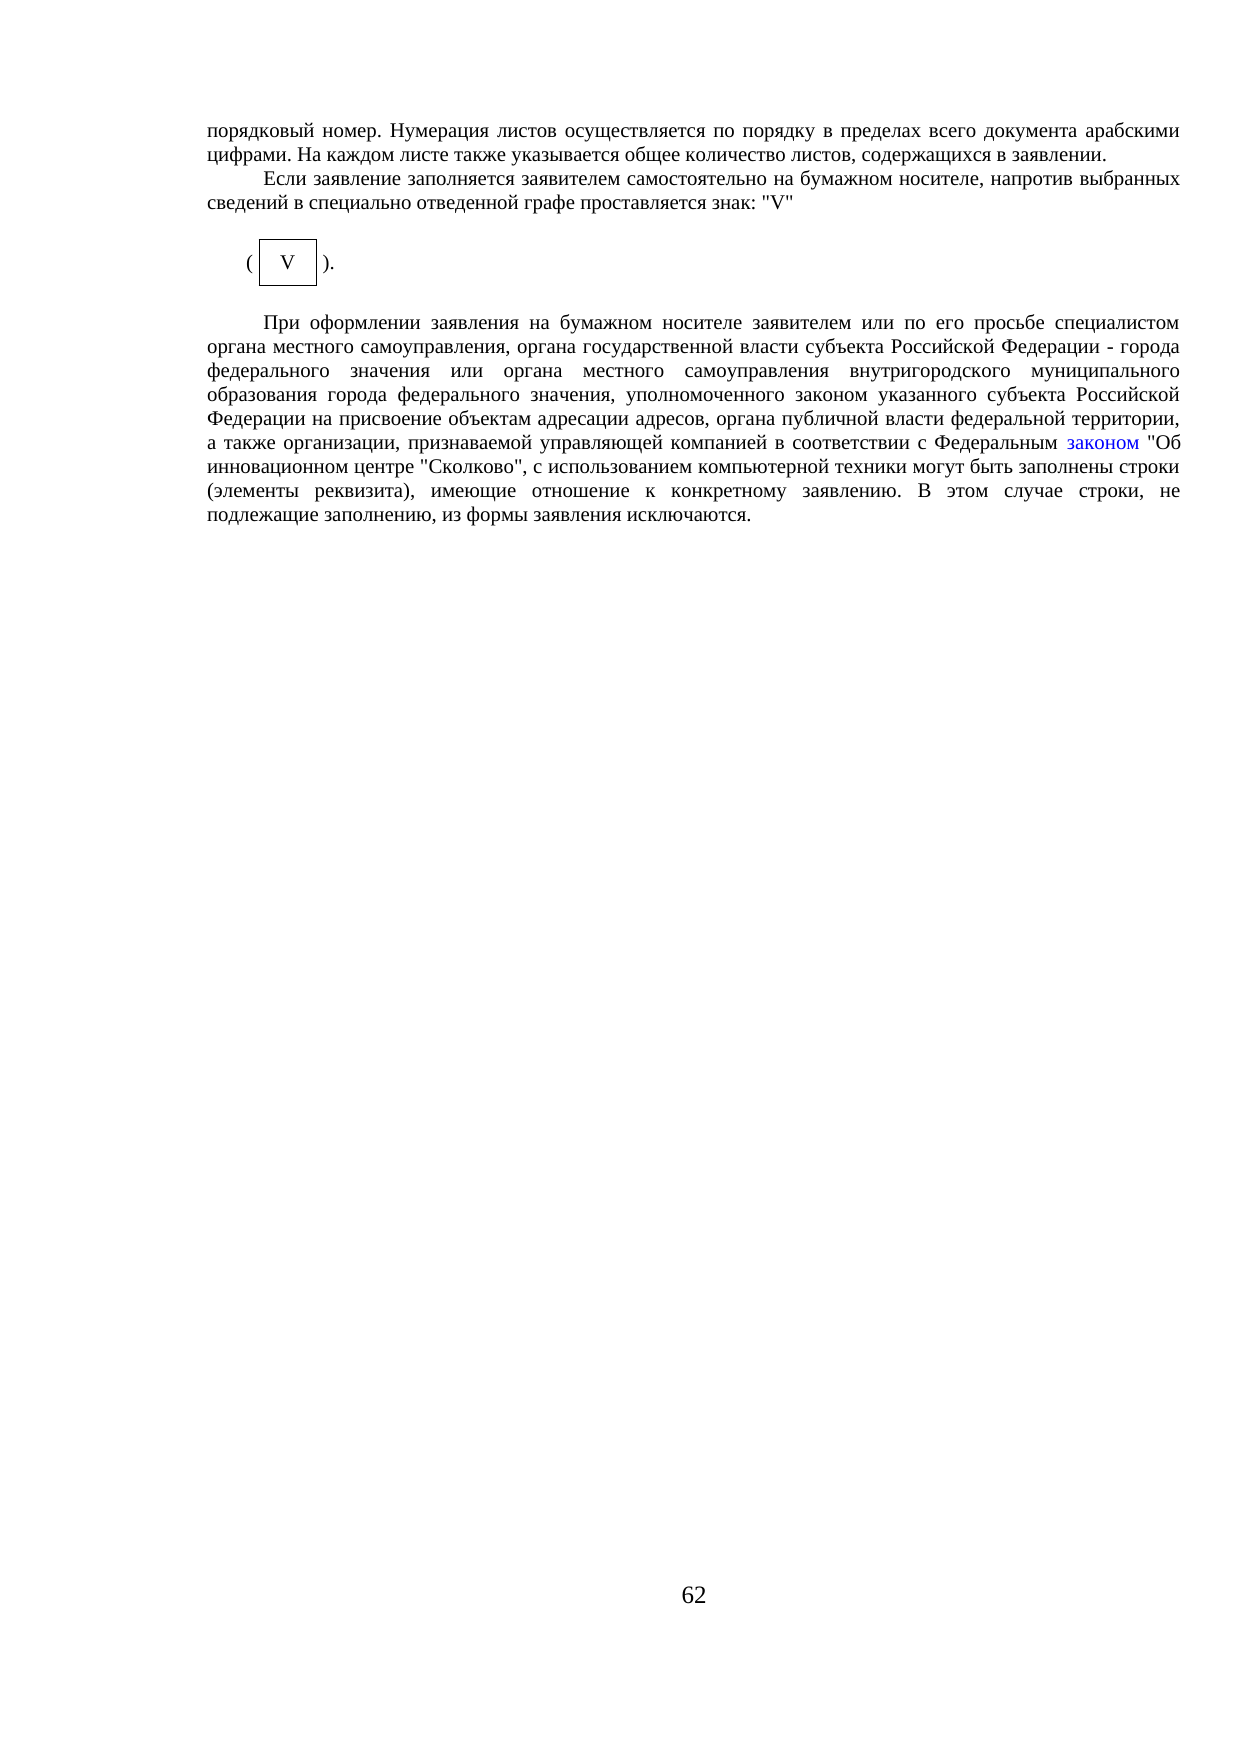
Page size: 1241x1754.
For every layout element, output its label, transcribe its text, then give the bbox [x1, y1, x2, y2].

table_header ( [200, 239, 259, 285]
table_header V [260, 240, 316, 285]
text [207, 118, 1181, 166]
text При оформлении заявления на бумажном носителе заявителем или по его просьбе специалистом органа местного самоуправления, органа государственной власти субъекта Российской Федерации - города федерального значения или органа местного самоуправления внутригородского муниципального образования города федерального значения, уполномоченного законом указанного субъекта Российской Федерации на присвоение объектам адресации адресов, органа публичной власти федеральной территории, а также организации, признаваемой управляющей компанией в соответствии с Федеральным законом "Об инновационном центре "Сколково", с использованием компьютерной техники могут быть заполнены строки (элементы реквизита), имеющие отношение к конкретному заявлению. В этом случае строки, не подлежащие заполнению, из формы заявления исключаются. [207, 310, 1181, 526]
text Если заявление заполняется заявителем самостоятельно на бумажном носителе, напротив выбранных сведений в специально отведенной графе проставляется знак: "V" [207, 166, 1181, 214]
table_header ). [317, 239, 373, 285]
